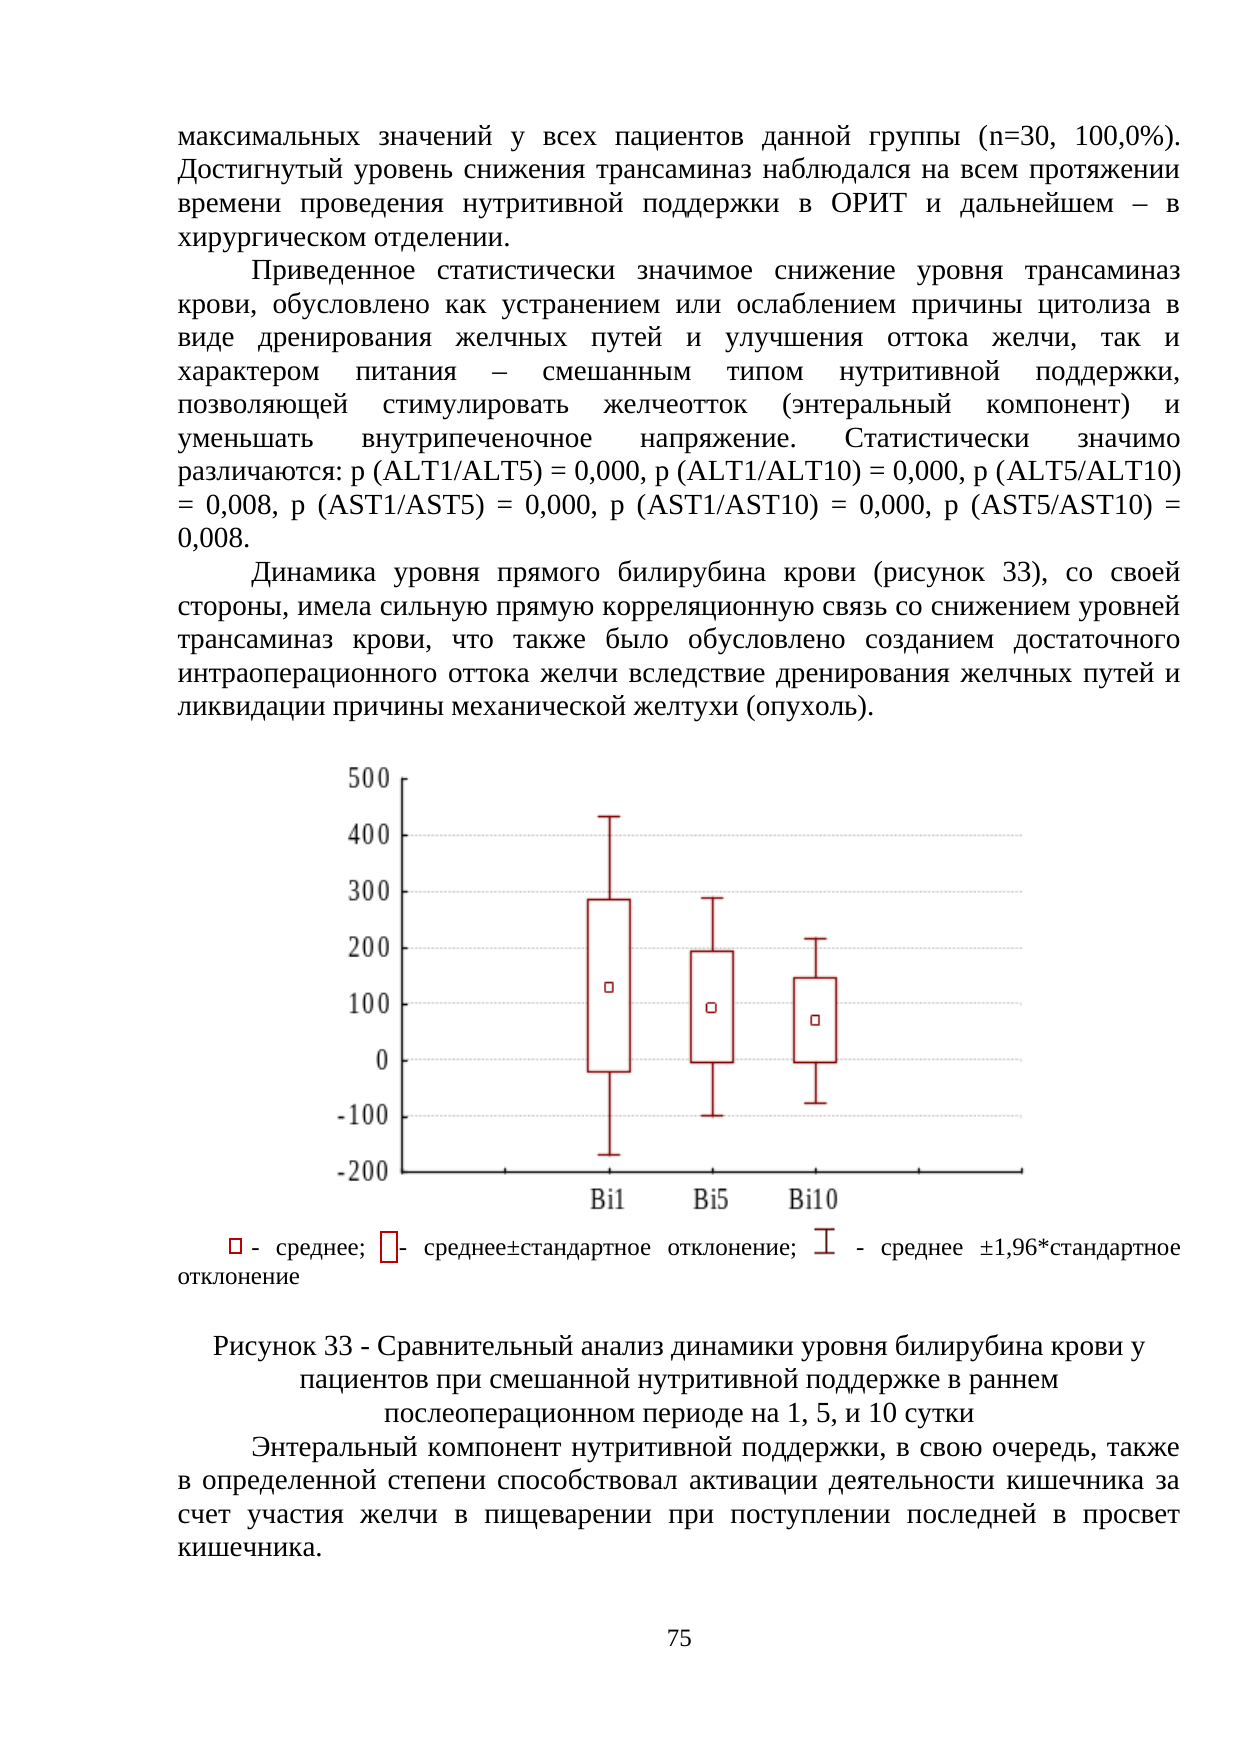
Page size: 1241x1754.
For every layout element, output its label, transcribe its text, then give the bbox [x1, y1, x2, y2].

text Энтеральный компонент нутритивной поддержки, в свою очередь, также в определенной степени способствовал активации деятельности кишечника за счет участия желчи в пищеварении при поступлении последней в просвет кишечника. [177, 1429, 1181, 1563]
picture [813, 1227, 839, 1256]
text - среднее; - среднее±стандартное отклонение; - среднее ±1,96*стандартное отклонение [177, 1227, 1181, 1290]
text Приведенное статистически значимое снижение уровня трансаминаз крови, обусловлено как устранением или ослаблением причины цитолиза в виде дренирования желчных путей и улучшения оттока желчи, так и характером питания – смешанным типом нутритивной поддержки, позволяющей стимулировать желчеотток (энтеральный компонент) и уменьшать внутрипеченочное напряжение. Статистически значимо различаются: р (ALT1/ALT5) = 0,000, р (ALT1/ALT10) = 0,000, р (ALT5/ALT10) = 0,008, р (AST1/AST5) = 0,000, р (AST1/AST10) = 0,000, р (AST5/AST10) = 0,008. [177, 252, 1181, 554]
text Динамика уровня прямого билирубина крови (рисунок 33), со своей стороны, имела сильную прямую корреляционную связь со снижением уровней трансаминаз крови, что также было обусловлено созданием достаточного интраоперационного оттока желчи вследствие дренирования желчных путей и ликвидации причины механической желтухи (опухоль). [177, 554, 1181, 722]
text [177, 118, 1181, 252]
text Рисунок 33 - Сравнительный анализ динамики уровня билирубина крови у пациентов при смешанной нутритивной поддержке в раннем послеоперационном периоде на 1, 5, и 10 сутки [177, 1328, 1181, 1429]
